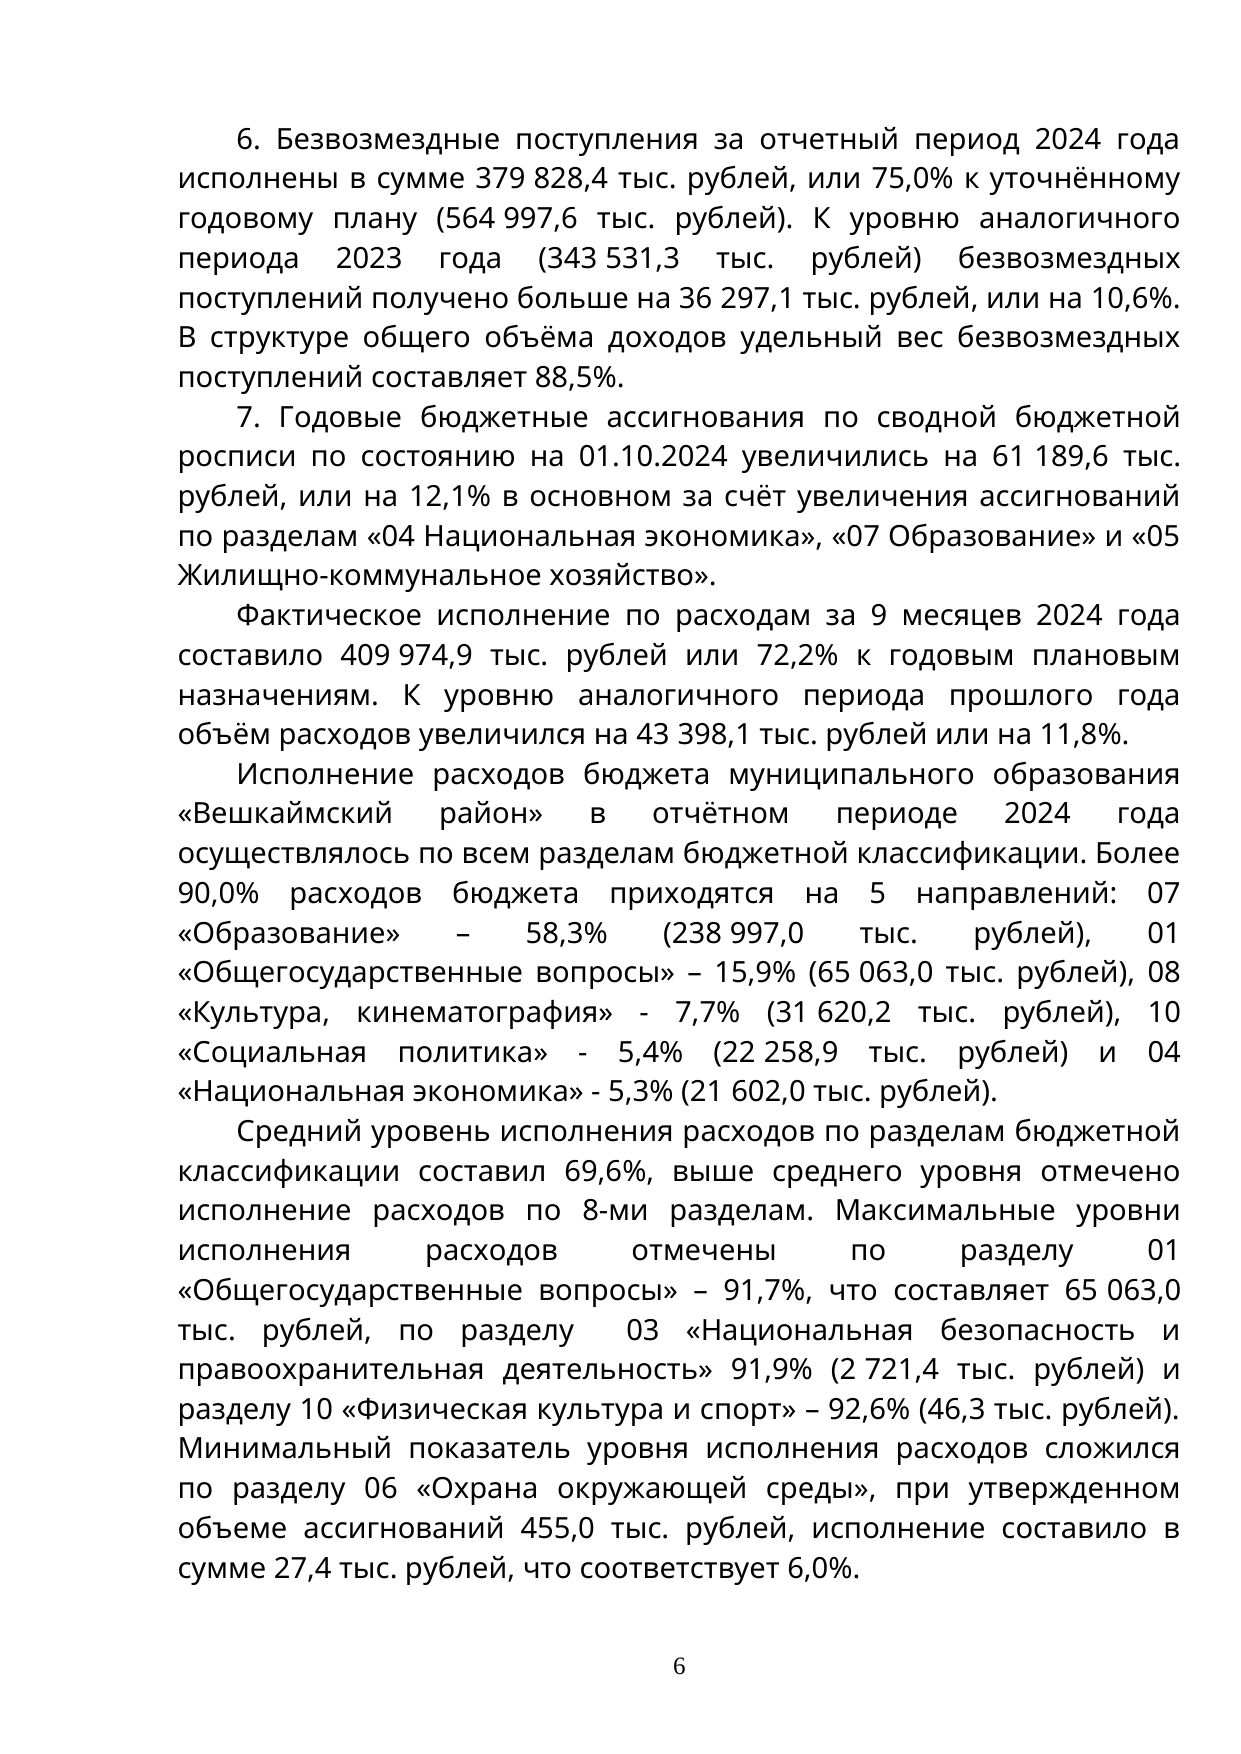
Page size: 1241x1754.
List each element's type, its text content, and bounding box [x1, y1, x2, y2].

text 6. Безвозмездные поступления за отчетный период 2024 года исполнены в сумме 379 828,4 тыс. рублей, или 75,0% к уточнённому годовому плану (564 997,6 тыс. рублей). К уровню аналогичного периода 2023 года (343 531,3 тыс. рублей) безвозмездных поступлений получено больше на 36 297,1 тыс. рублей, или на 10,6%. В структуре общего объёма доходов удельный вес безвозмездных поступлений составляет 88,5%. [177, 118, 1181, 396]
text Исполнение расходов бюджета муниципального образования «Вешкаймский район» в отчётном периоде 2024 года осуществлялось по всем разделам бюджетной классификации. Более 90,0% расходов бюджета приходятся на 5 направлений: 07 «Образование» – 58,3% (238 997,0 тыс. рублей), 01 «Общегосударственные вопросы» – 15,9% (65 063,0 тыс. рублей), 08 «Культура, кинематография» - 7,7% (31 620,2 тыс. рублей), 10 «Социальная политика» - 5,4% (22 258,9 тыс. рублей) и 04 «Национальная экономика» - 5,3% (21 602,0 тыс. рублей). [177, 753, 1181, 1110]
text 7. Годовые бюджетные ассигнования по сводной бюджетной росписи по состоянию на 01.10.2024 увеличились на 61 189,6 тыс. рублей, или на 12,1% в основном за счёт увеличения ассигнований по разделам «04 Национальная экономика», «07 Образование» и «05 Жилищно-коммунальное хозяйство». [177, 396, 1181, 594]
text Фактическое исполнение по расходам за 9 месяцев 2024 года составило 409 974,9 тыс. рублей или 72,2% к годовым плановым назначениям. К уровню аналогичного периода прошлого года объём расходов увеличился на 43 398,1 тыс. рублей или на 11,8%. [177, 594, 1181, 753]
text Средний уровень исполнения расходов по разделам бюджетной классификации составил 69,6%, выше среднего уровня отмечено исполнение расходов по 8-ми разделам. Максимальные уровни исполнения расходов отмечены по разделу 01 «Общегосударственные вопросы» – 91,7%, что составляет 65 063,0 тыс. рублей, по разделу 03 «Национальная безопасность и правоохранительная деятельность» 91,9% (2 721,4 тыс. рублей) и разделу 10 «Физическая культура и спорт» – 92,6% (46,3 тыс. рублей). Минимальный показатель уровня исполнения расходов сложился по разделу 06 «Охрана окружающей среды», при утвержденном объеме ассигнований 455,0 тыс. рублей, исполнение составило в сумме 27,4 тыс. рублей, что соответствует 6,0%. [177, 1110, 1181, 1587]
